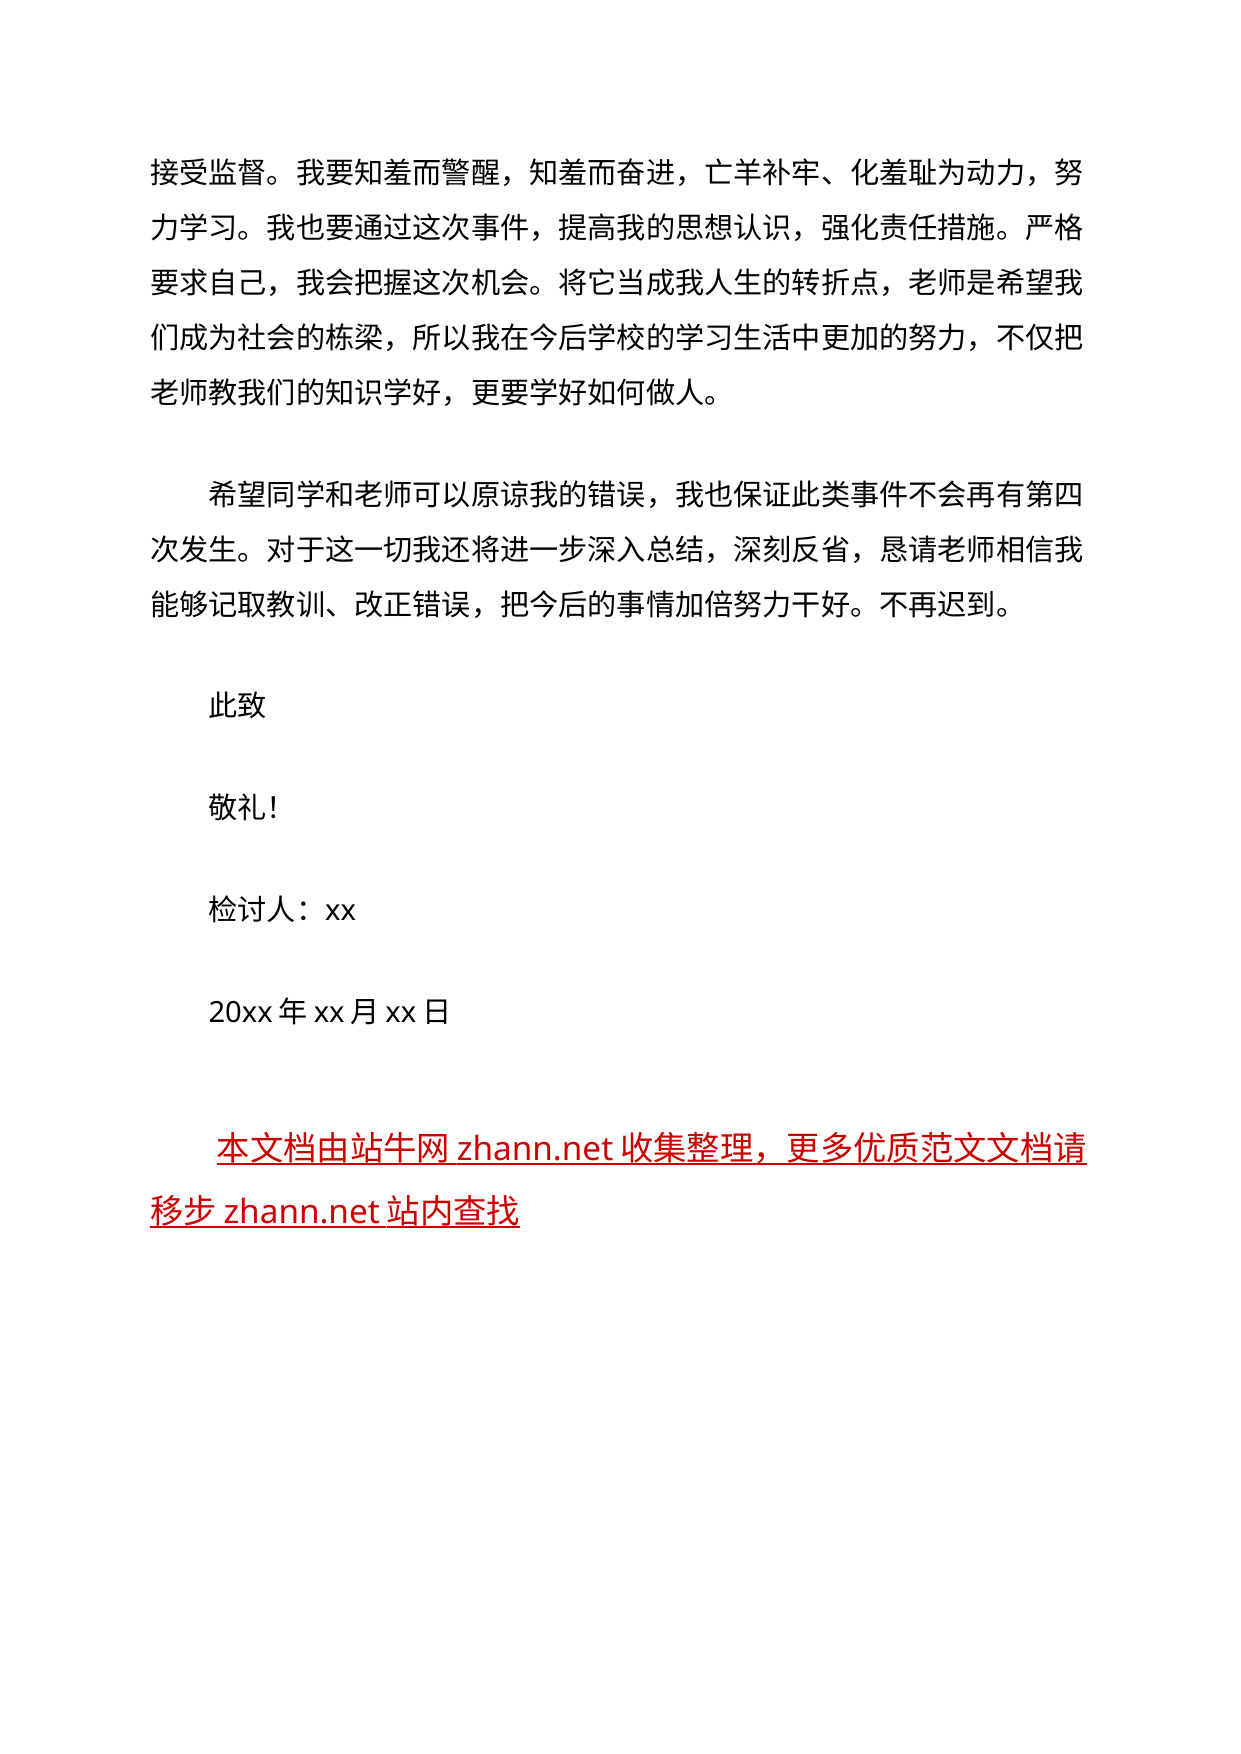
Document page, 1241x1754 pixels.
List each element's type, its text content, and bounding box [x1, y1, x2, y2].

text 希望同学和老师可以原谅我的错误，我也保证此类事件不会再有第四次发生。对于这一切我还将进一步深入总结，深刻反省，恳请老师相信我能够记取教训、改正错误，把今后的事情加倍努力干好。不再迟到。 [150, 471, 1090, 623]
text 此致 [150, 683, 1090, 725]
text 本文档由站牛网zhann.net收集整理，更多优质范文文档请移步zhann.net站内查找 [150, 1122, 1090, 1233]
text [150, 150, 1090, 412]
text 敬礼！ [150, 785, 1090, 827]
text 检讨人：xx [150, 886, 1090, 929]
text 20xx年xx月xx日 [150, 988, 1090, 1031]
